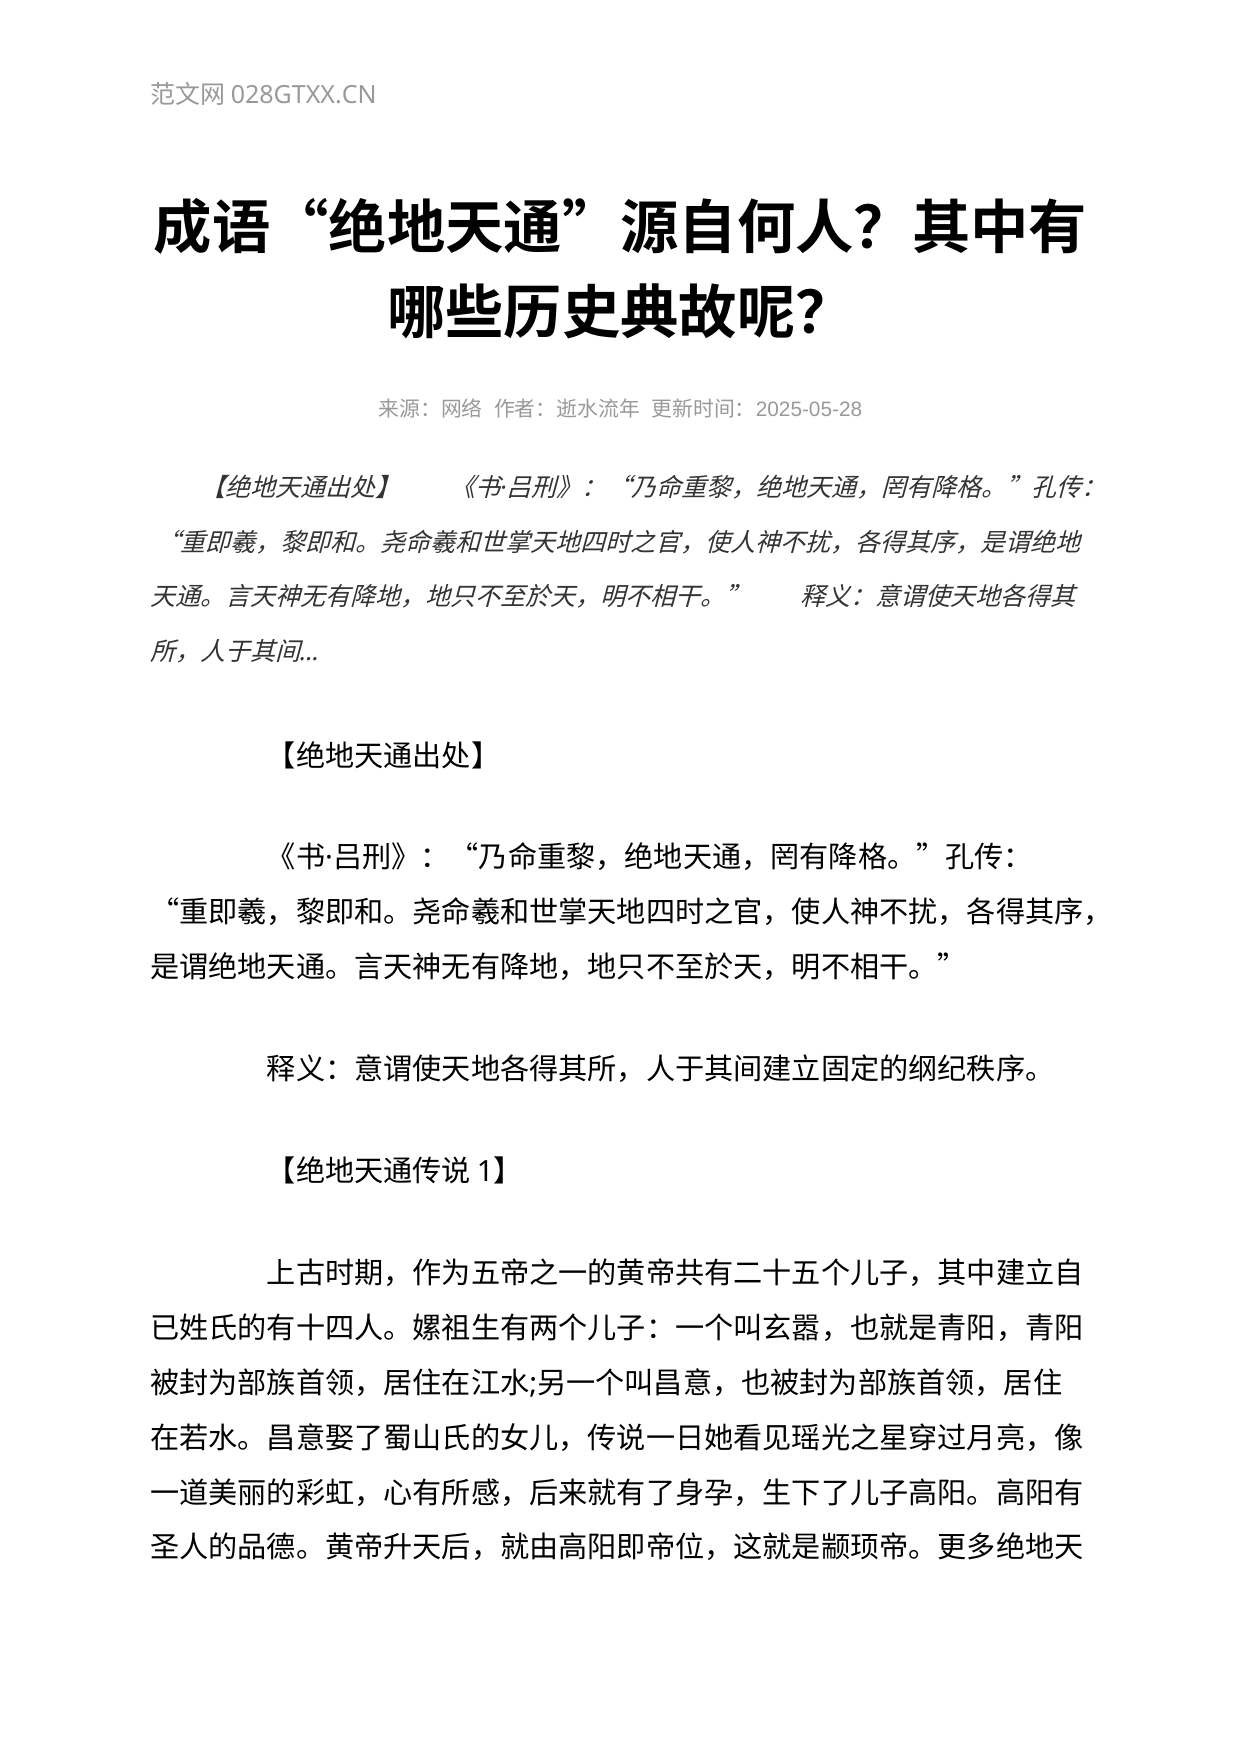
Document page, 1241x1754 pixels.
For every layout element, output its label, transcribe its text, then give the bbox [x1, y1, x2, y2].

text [150, 1249, 1090, 1566]
text 《书·吕刑》：“乃命重黎，绝地天通，罔有降格。”孔传： “重即羲，黎即和。尧命羲和世掌天地四时之官，使人神不扰，各得其序，是谓绝地天通。言天神无有降地，地只不至於天，明不相干。” [150, 834, 1090, 986]
text 【绝地天通出处】 [150, 732, 1090, 774]
text 释义：意谓使天地各得其所，人于其间建立固定的纲纪秩序。 [150, 1046, 1090, 1088]
text 【绝地天通出处】 《书·吕刑》：“乃命重黎，绝地天通，罔有降格。”孔传： “重即羲，黎即和。尧命羲和世掌天地四时之官，使人神不扰，各得其序，是谓绝地天通。言天神无有降地，地只不至於天，明不相干。” 释义：意谓使天地各得其所，人于其间... [150, 468, 1090, 667]
text 【绝地天通传说1】 [150, 1147, 1090, 1190]
text 来源：网络 作者：逝水流年 更新时间：2025-05-28 [150, 397, 1090, 421]
subtitle 成语“绝地天通”源自何人？其中有哪些历史典故呢？ [150, 181, 1090, 350]
